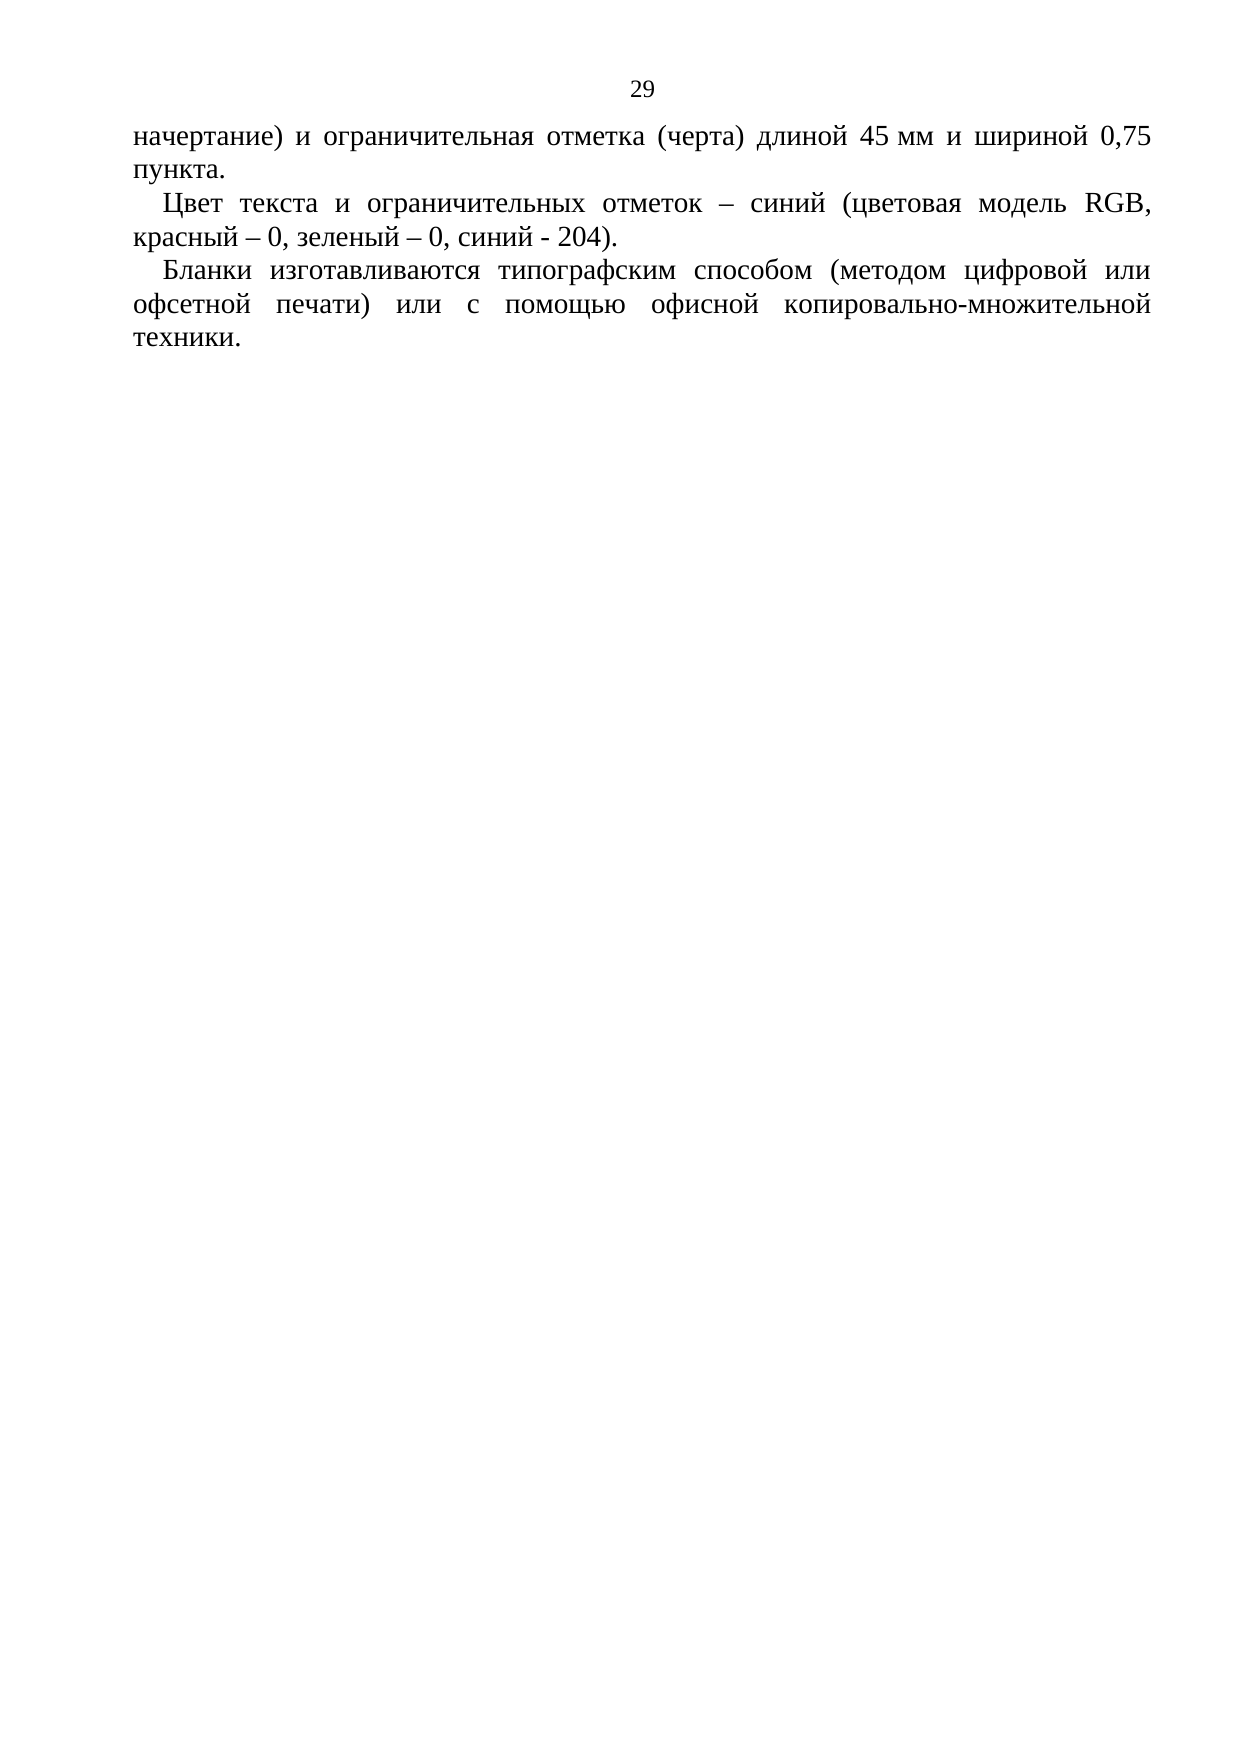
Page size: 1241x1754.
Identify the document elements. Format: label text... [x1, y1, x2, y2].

text Цвет текста и ограничительных отметок – синий (цветовая модель RGB, красный – 0, зеленый – 0, синий - 204). [133, 185, 1152, 252]
text Бланки изготавливаются типографским способом (методом цифровой или офсетной печати) или с помощью офисной копировально-множительной техники. [133, 252, 1152, 353]
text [133, 118, 1152, 185]
